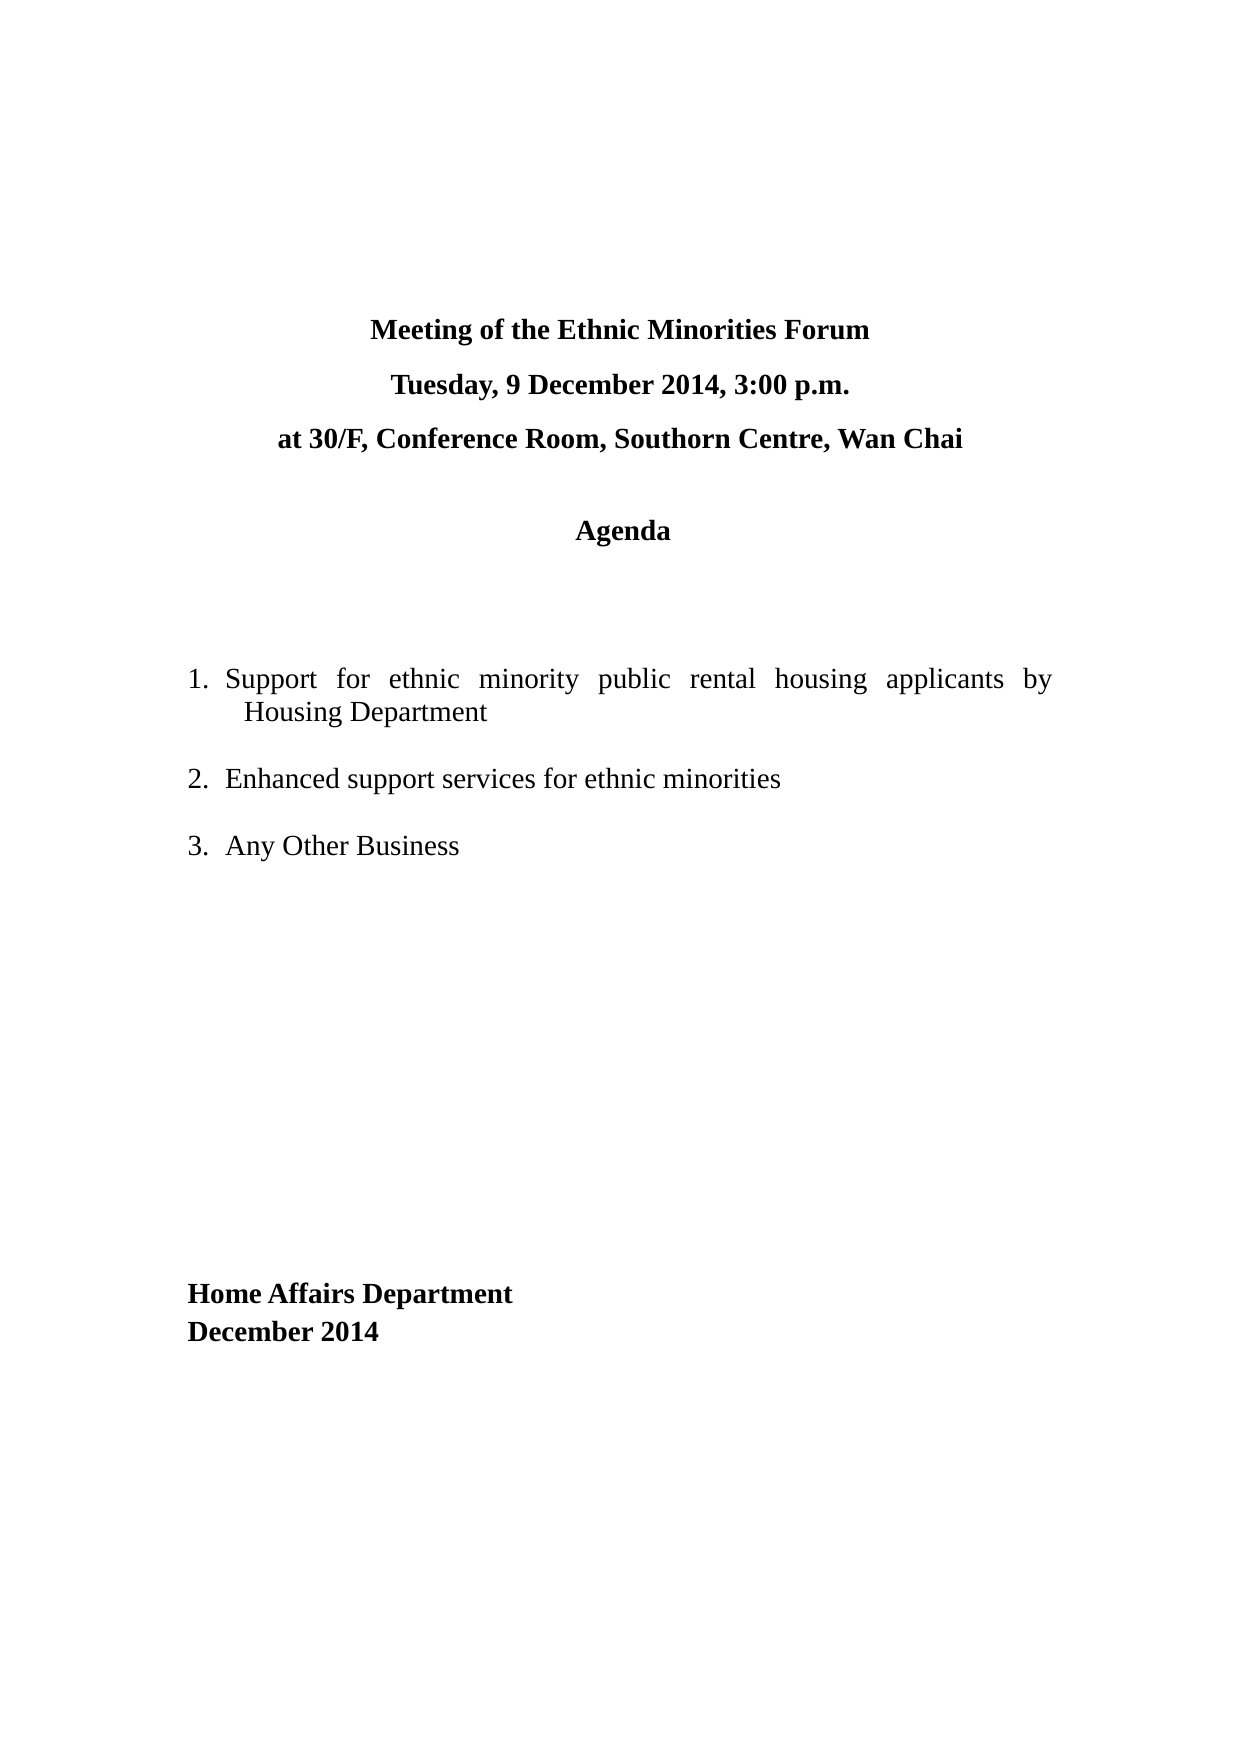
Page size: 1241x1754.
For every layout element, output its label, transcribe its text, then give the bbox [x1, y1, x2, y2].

text at 30/F, Conference Room, Southorn Centre, Wan Chai [187, 419, 1053, 457]
text Tuesday, 9 December 2014, 3:00 p.m. [187, 365, 1053, 402]
text Agenda [187, 511, 1053, 548]
list Enhanced support services for ethnic minorities [187, 761, 1053, 795]
text Home Affairs Department [187, 1274, 1053, 1312]
text Meeting of the Ethnic Minorities Forum [187, 311, 1053, 348]
text December 2014 [187, 1312, 1053, 1349]
list Support for ethnic minority public rental housing applicants by Housing Department [187, 661, 1053, 728]
list Any Other Business [187, 828, 1053, 862]
